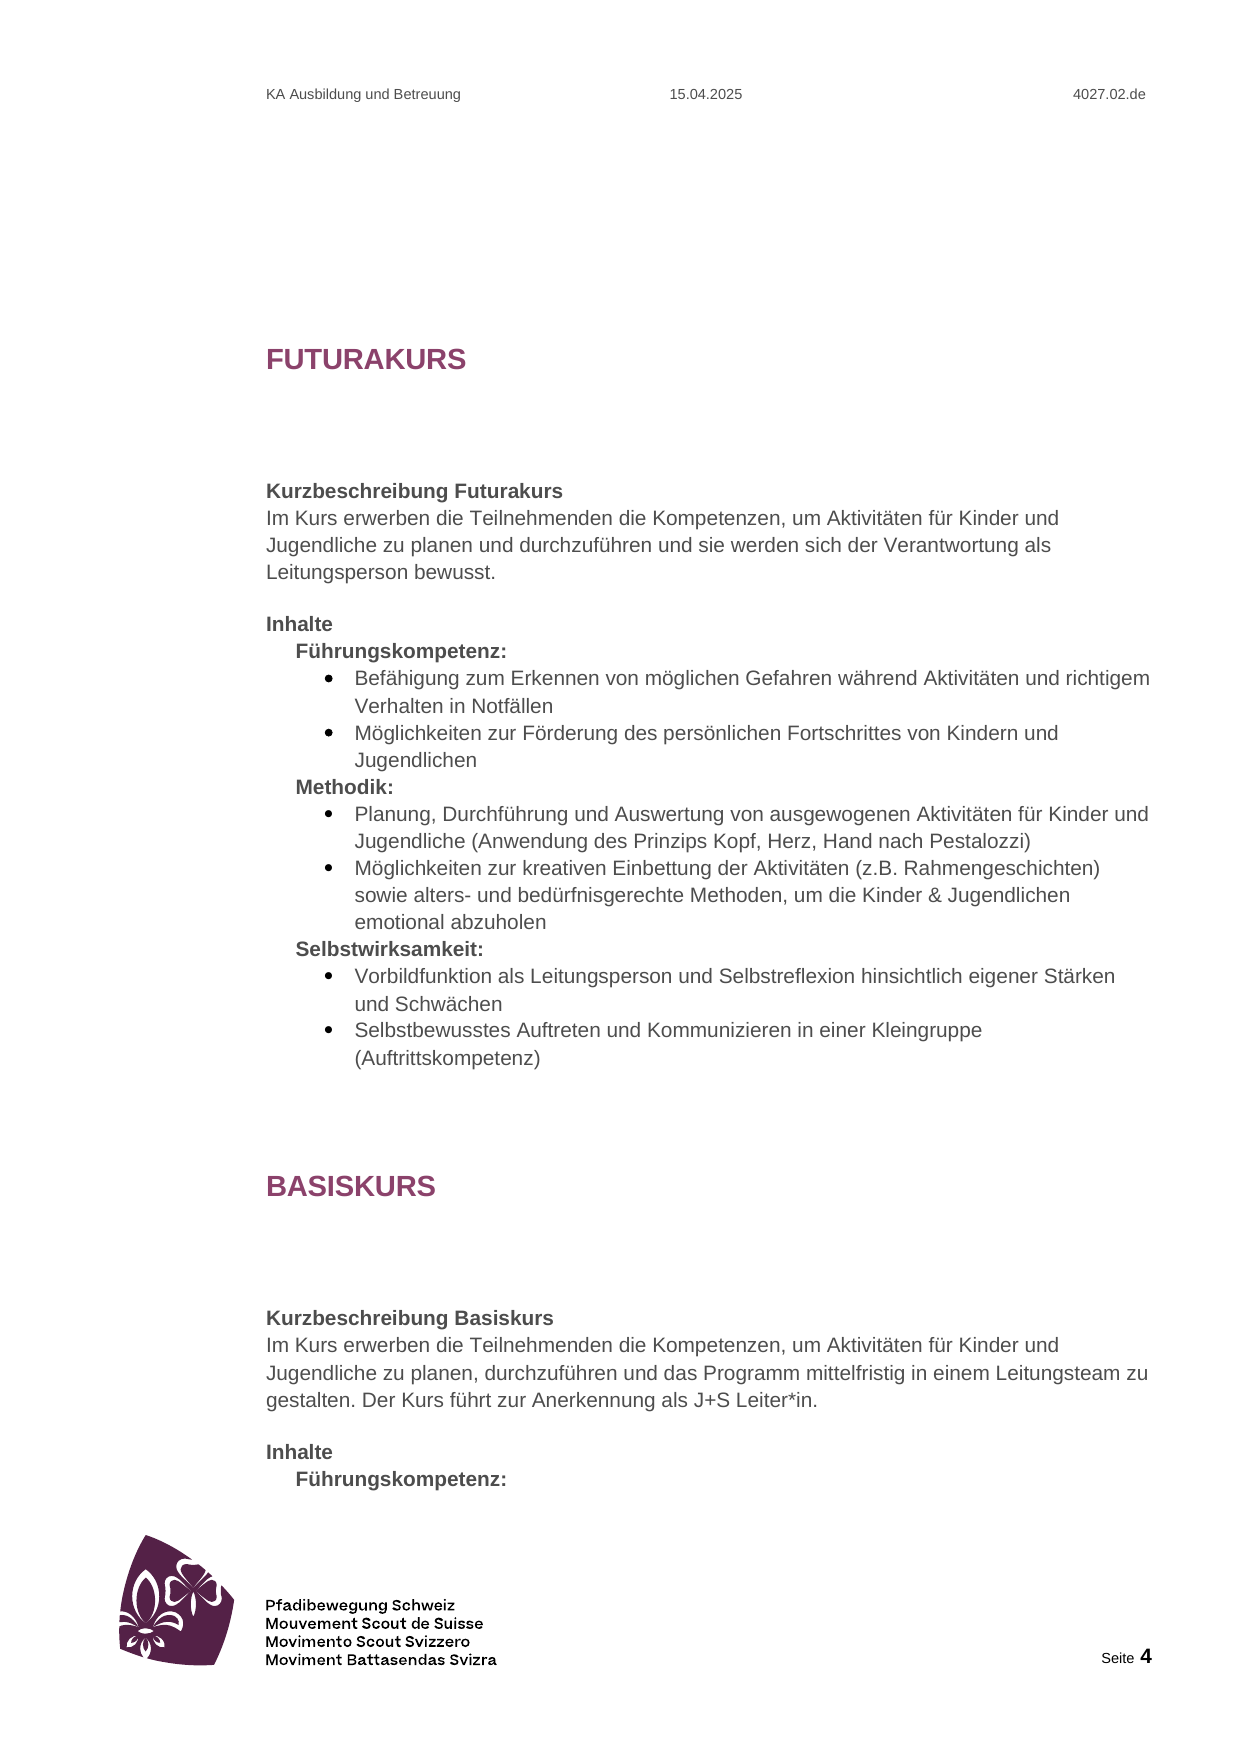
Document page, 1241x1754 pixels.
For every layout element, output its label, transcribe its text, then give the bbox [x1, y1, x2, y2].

text Im Kurs erwerben die Teilnehmenden die Kompetenzen, um Aktivitäten für Kinder und Jugendliche zu planen und durchzuführen und sie werden sich der Verantwortung als Leitungsperson bewusst. [266, 503, 1152, 584]
text Befähigung zum Erkennen von möglichen Gefahren während Aktivitäten und richtigem Verhalten in Notfällen [325, 663, 1152, 717]
text Im Kurs erwerben die Teilnehmenden die Kompetenzen, um Aktivitäten für Kinder und Jugendliche zu planen, durchzuführen und das Programm mittelfristig in einem Leitungsteam zu gestalten. Der Kurs führt zur Anerkennung als J+S Leiter*in. [266, 1330, 1152, 1411]
text Möglichkeiten zur Förderung des persönlichen Fortschrittes von Kindern und Jugendlichen [325, 717, 1152, 772]
subtitle Inhalte [266, 1436, 1152, 1463]
subtitle Futurakurs [266, 342, 1152, 376]
text Vorbildfunktion als Leitungsperson und Selbstreflexion hinsichtlich eigener Stärken und Schwächen [325, 961, 1152, 1015]
list Führungskompetenz: [295, 636, 1152, 663]
subtitle Kurzbeschreibung Futurakurs [266, 476, 1152, 503]
text Selbstbewusstes Auftreten und Kommunizieren in einer Kleingruppe (Auftrittskompetenz) [325, 1015, 1152, 1069]
list Selbstwirksamkeit: [295, 934, 1152, 961]
subtitle Inhalte [266, 609, 1152, 636]
text Möglichkeiten zur kreativen Einbettung der Aktivitäten (z.B. Rahmengeschichten) sowie alters- und bedürfnisgerechte Methoden, um die Kinder & Jugendlichen emotional abzuholen [325, 853, 1152, 934]
list Methodik: [295, 772, 1152, 799]
text Planung, Durchführung und Auswertung von ausgewogenen Aktivitäten für Kinder und Jugendliche (Anwendung des Prinzips Kopf, Herz, Hand nach Pestalozzi) [325, 799, 1152, 853]
subtitle Basiskurs [266, 1169, 1152, 1203]
subtitle Kurzbeschreibung Basiskurs [266, 1303, 1152, 1330]
list Führungskompetenz: [295, 1463, 1152, 1491]
